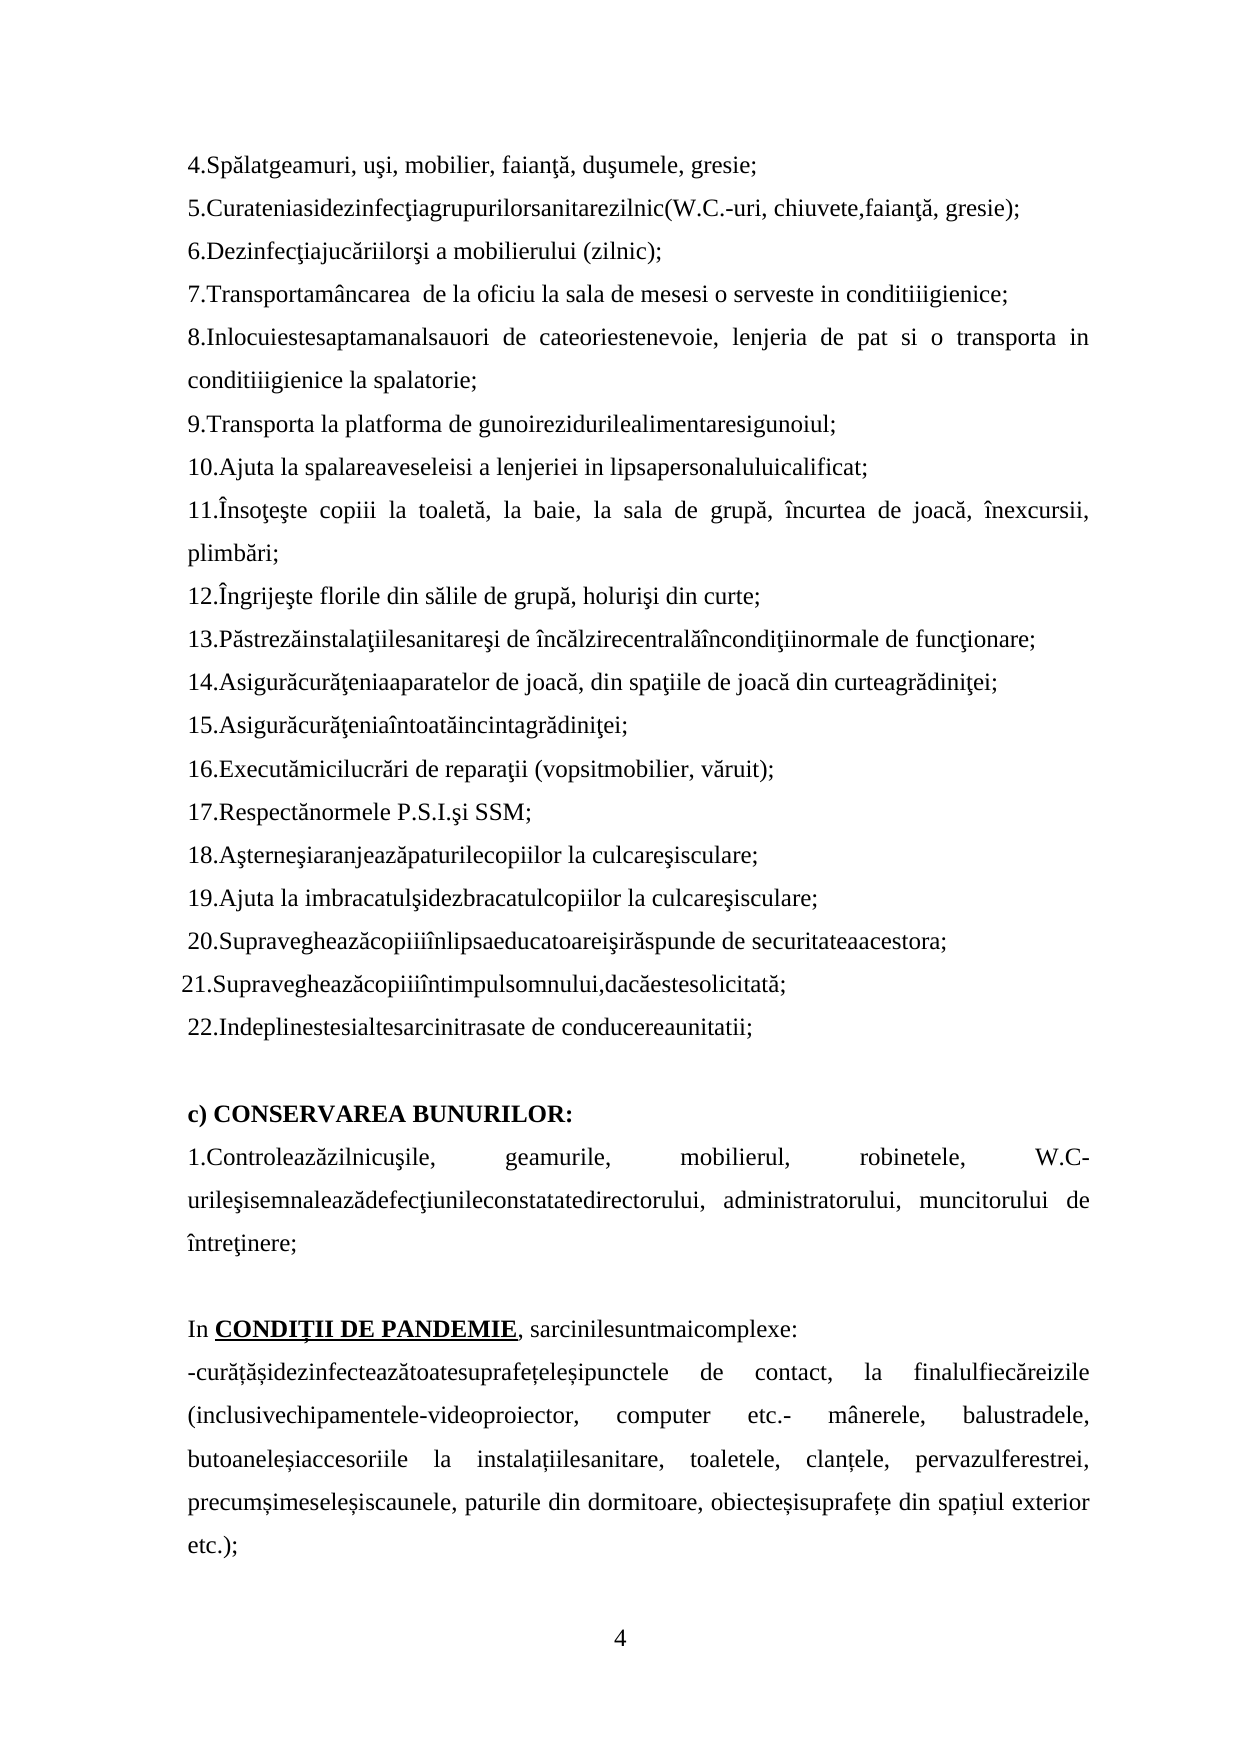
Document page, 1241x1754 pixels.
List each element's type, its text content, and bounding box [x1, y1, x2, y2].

text 16.Executămicilucrări de reparaţii (vopsitmobilier, văruit); [187, 754, 1090, 782]
text 18.Aşterneşiaranjeazăpaturilecopiilor la culcareşisculare; [187, 840, 1090, 869]
text 4.Spălatgeamuri, uşi, mobilier, faianţă, duşumele, gresie; [187, 150, 1090, 179]
text In CONDIȚII DE PANDEMIE, sarcinilesuntmaicomplexe: [187, 1314, 1090, 1343]
text 19.Ajuta la imbracatulşidezbracatulcopiilor la culcareşisculare; [187, 883, 1090, 912]
text 15.Asigurăcurăţeniaîntoatăincintagrădiniţei; [187, 711, 1090, 739]
text 6.Dezinfecţiajucăriilorşi a mobilierului (zilnic); [187, 236, 1090, 265]
text 22.Indeplinestesialtesarcinitrasate de conducereaunitatii; [187, 1012, 1090, 1041]
text 17.Respectănormele P.S.I.şi SSM; [187, 797, 1090, 826]
text -curățășidezinfecteazătoatesuprafețeleșipunctele de contact, la finalulfiecăreizile (inclusivechipamentele-videoproiector, computer etc.- mânerele, balustradele, butoaneleșiaccesoriile la instalațiilesanitare, toaletele, clanțele, pervazulferestrei, precumșimeseleșiscaunele, paturile din dormitoare, obiecteșisuprafețe din spațiul exterior etc.); [187, 1357, 1090, 1559]
text 21.Supravegheazăcopiiiîntimpulsomnului,dacăestesolicitată; [150, 969, 1090, 998]
text 7.Transportamâncarea de la oficiu la sala de mesesi o serveste in conditiiigienice; [187, 279, 1090, 308]
text 11.Însoţeşte copiii la toaletă, la baie, la sala de grupă, încurtea de joacă, înexcursii, plimbări; [187, 495, 1090, 567]
text 1.Controleazăzilnicuşile, geamurile, mobilierul, robinetele, W.C-urileşisemnaleazădefecţiunileconstatatedirectorului, administratorului, muncitorului de întreţinere; [187, 1142, 1090, 1257]
text 9.Transporta la platforma de gunoirezidurilealimentaresigunoiul; [187, 409, 1090, 437]
text 5.Curateniasidezinfecţiagrupurilorsanitarezilnic(W.C.-uri, chiuvete,faianţă, gresie); [187, 193, 1090, 222]
text 12.Îngrijeşte florile din sălile de grupă, holurişi din curte; [187, 581, 1090, 610]
text 10.Ajuta la spalareaveseleisi a lenjeriei in lipsapersonaluluicalificat; [187, 452, 1090, 481]
text 13.Păstrezăinstalaţiilesanitareşi de încălzirecentralăîncondiţiinormale de funcţionare; [187, 624, 1090, 653]
text 20.Supravegheazăcopiiiînlipsaeducatoareişirăspunde de securitateaacestora; [187, 926, 1090, 955]
text 8.Inlocuiestesaptamanalsauori de cateoriestenevoie, lenjeria de pat si o transporta in conditiiigienice la spalatorie; [187, 322, 1090, 394]
text c) CONSERVAREA BUNURILOR: [187, 1099, 1090, 1127]
text 14.Asigurăcurăţeniaaparatelor de joacă, din spaţiile de joacă din curteagrădiniţei; [187, 667, 1090, 696]
